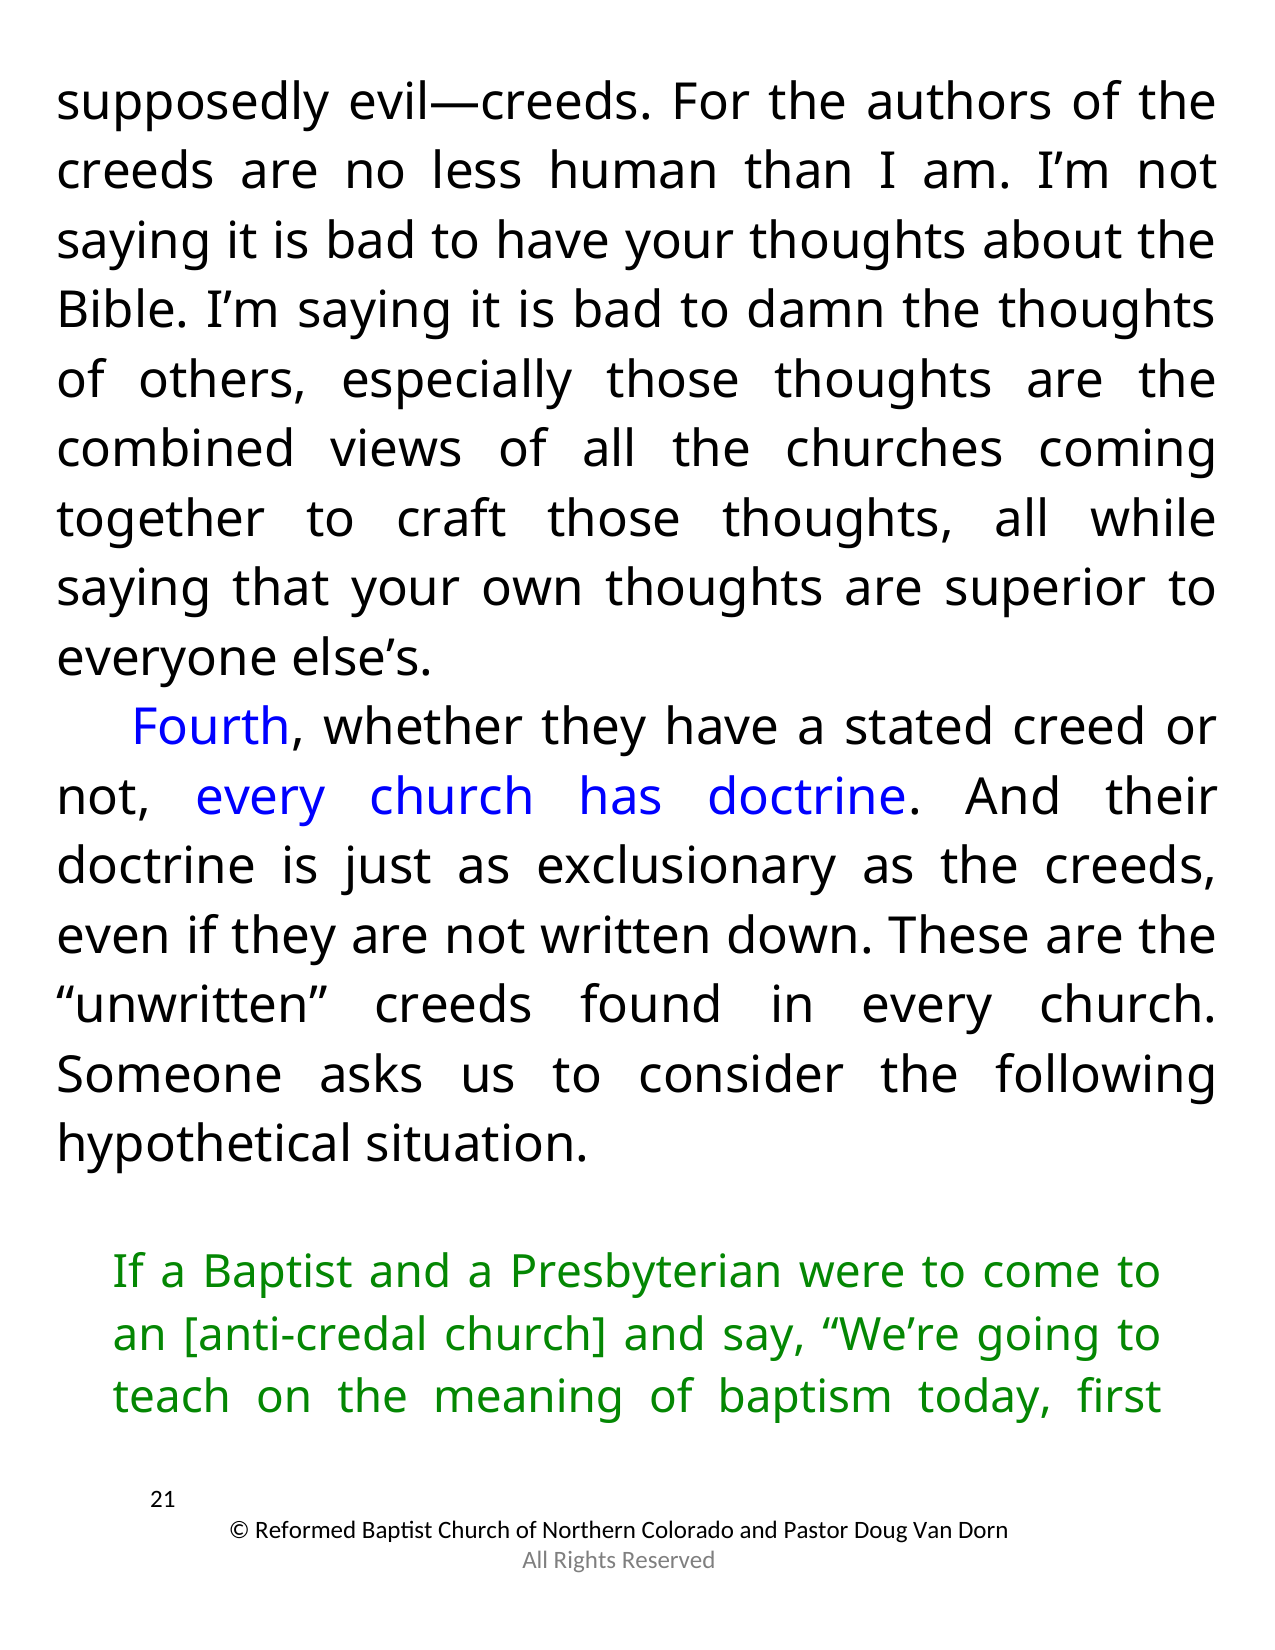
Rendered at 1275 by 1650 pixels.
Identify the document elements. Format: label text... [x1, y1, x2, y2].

text Fourth, whether they have a stated creed or not, every church has doctrine. And their doctrine is just as exclusionary as the creeds, even if they are not written down. These are the “unwritten” creeds found in every church. Someone asks us to consider the following hypothetical situation. [56, 690, 1219, 1176]
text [112, 1239, 1162, 1426]
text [56, 65, 1219, 690]
